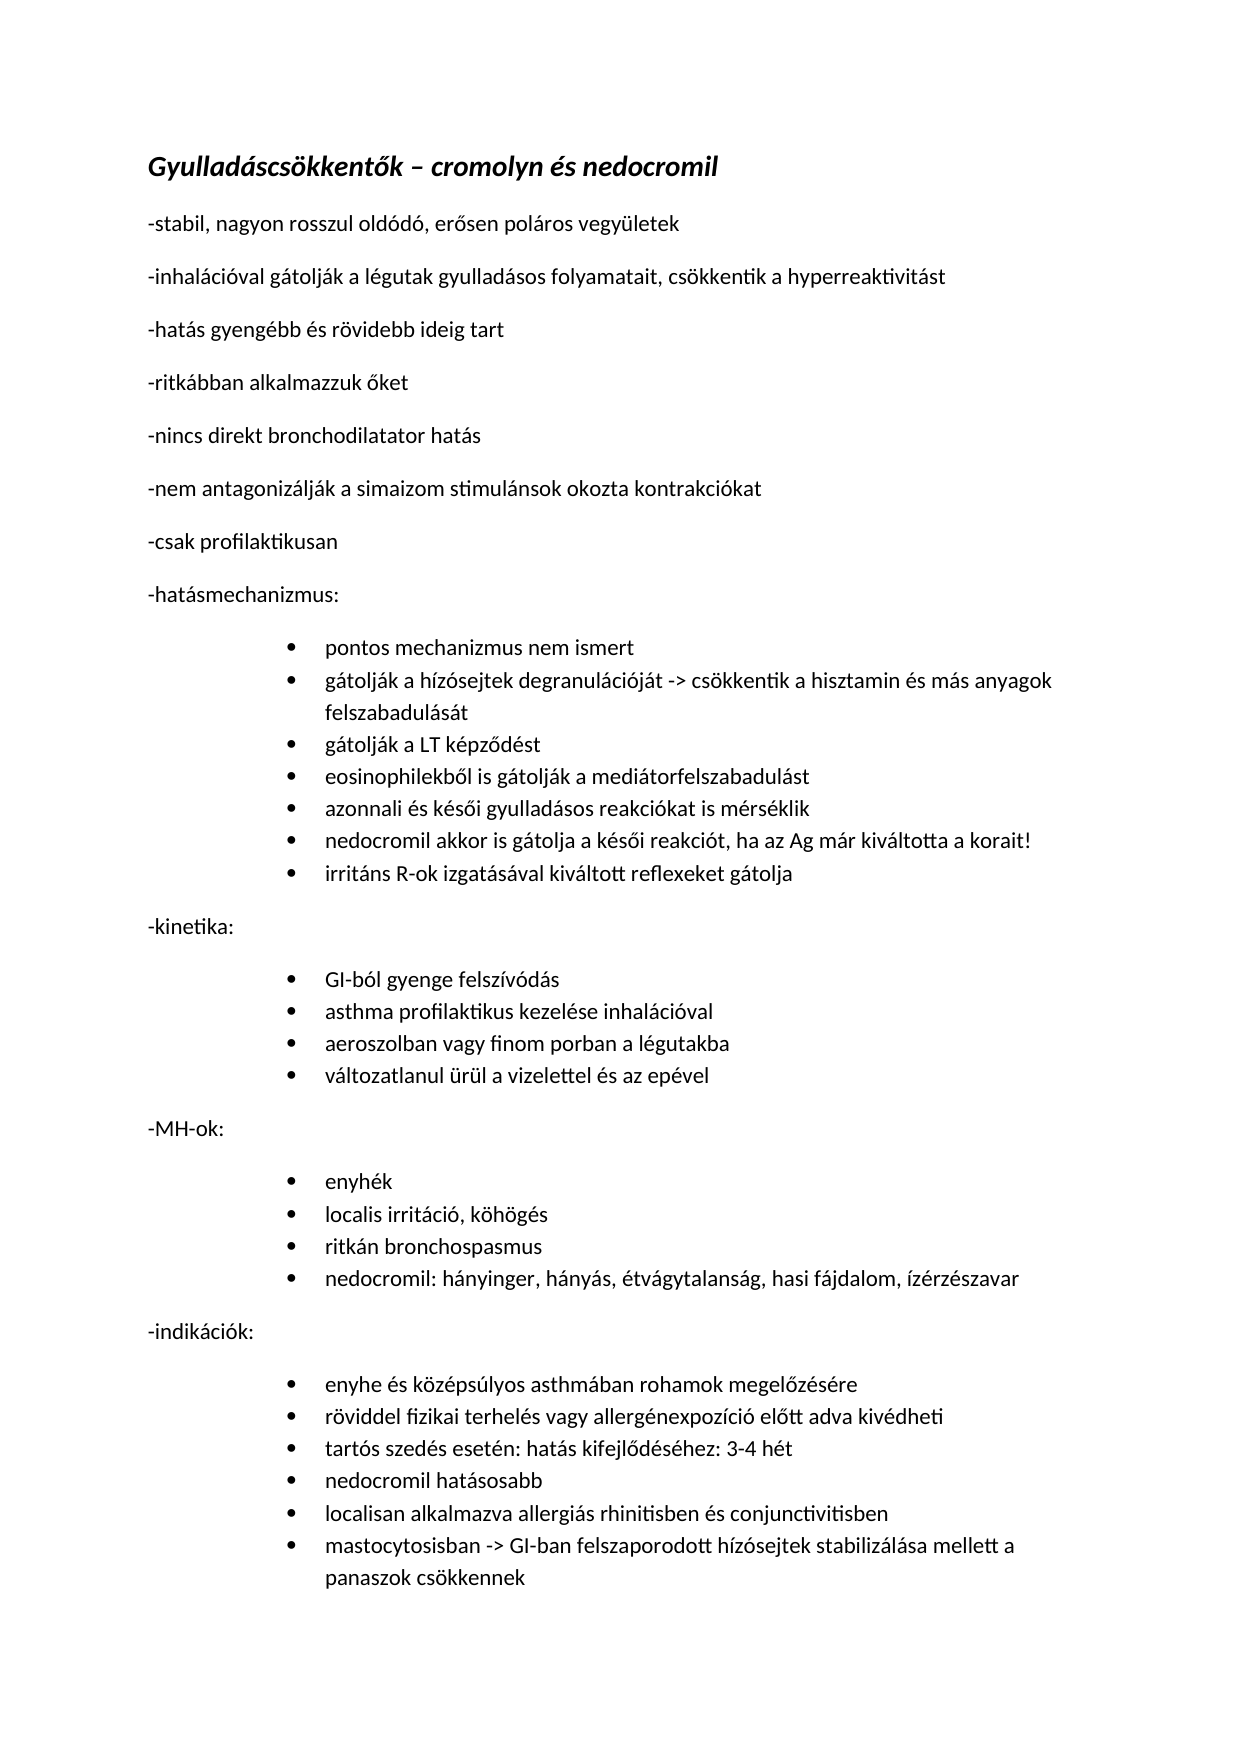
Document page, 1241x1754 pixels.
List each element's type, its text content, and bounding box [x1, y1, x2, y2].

list eosinophilekből is gátolják a mediátorfelszabadulást [287, 762, 1093, 790]
text -ritkábban alkalmazzuk őket [148, 368, 1093, 396]
text -hatás gyengébb és rövidebb ideig tart [148, 315, 1093, 343]
list gátolják a hízósejtek degranulációját -> csökkentik a hisztamin és más anyagok felszabadulását [287, 666, 1093, 726]
text -MH-ok: [148, 1114, 1093, 1142]
list gátolják a LT képződést [287, 730, 1093, 758]
list pontos mechanizmus nem ismert [287, 633, 1093, 662]
list GI-ból gyenge felszívódás [287, 965, 1093, 993]
list röviddel fizikai terhelés vagy allergénexpozíció előtt adva kivédheti [287, 1402, 1093, 1430]
list localisan alkalmazva allergiás rhinitisben és conjunctivitisben [287, 1499, 1093, 1527]
list localis irritáció, köhögés [287, 1200, 1093, 1228]
text -hatásmechanizmus: [148, 581, 1093, 608]
list enyhe és középsúlyos asthmában rohamok megelőzésére [287, 1370, 1093, 1398]
text -inhalációval gátolják a légutak gyulladásos folyamatait, csökkentik a hyperreaktivitást [148, 262, 1093, 290]
list asthma profilaktikus kezelése inhalációval [287, 997, 1093, 1025]
list mastocytosisban -> GI-ban felszaporodott hízósejtek stabilizálása mellett a panaszok csökkennek [287, 1531, 1093, 1591]
text -csak profilaktikusan [148, 527, 1093, 556]
list azonnali és késői gyulladásos reakciókat is mérséklik [287, 794, 1093, 822]
list tartós szedés esetén: hatás kifejlődéséhez: 3-4 hét [287, 1434, 1093, 1462]
list nedocromil akkor is gátolja a késői reakciót, ha az Ag már kiváltotta a korait! [287, 827, 1093, 855]
text -indikációk: [148, 1317, 1093, 1345]
text -kinetika: [148, 912, 1093, 940]
list nedocromil: hányinger, hányás, étvágytalanság, hasi fájdalom, ízérzészavar [287, 1264, 1093, 1292]
list változatlanul ürül a vizelettel és az epével [287, 1061, 1093, 1089]
text Gyulladáscsökkentők – cromolyn és nedocromil [148, 148, 1093, 183]
list ritkán bronchospasmus [287, 1232, 1093, 1260]
list irritáns R-ok izgatásával kiváltott reflexeket gátolja [287, 859, 1093, 887]
text -nincs direkt bronchodilatator hatás [148, 421, 1093, 449]
list nedocromil hatásosabb [287, 1467, 1093, 1495]
text -nem antagonizálják a simaizom stimulánsok okozta kontrakciókat [148, 474, 1093, 502]
list aeroszolban vagy finom porban a légutakba [287, 1029, 1093, 1057]
list enyhék [287, 1167, 1093, 1196]
text -stabil, nagyon rosszul oldódó, erősen poláros vegyületek [148, 209, 1093, 237]
